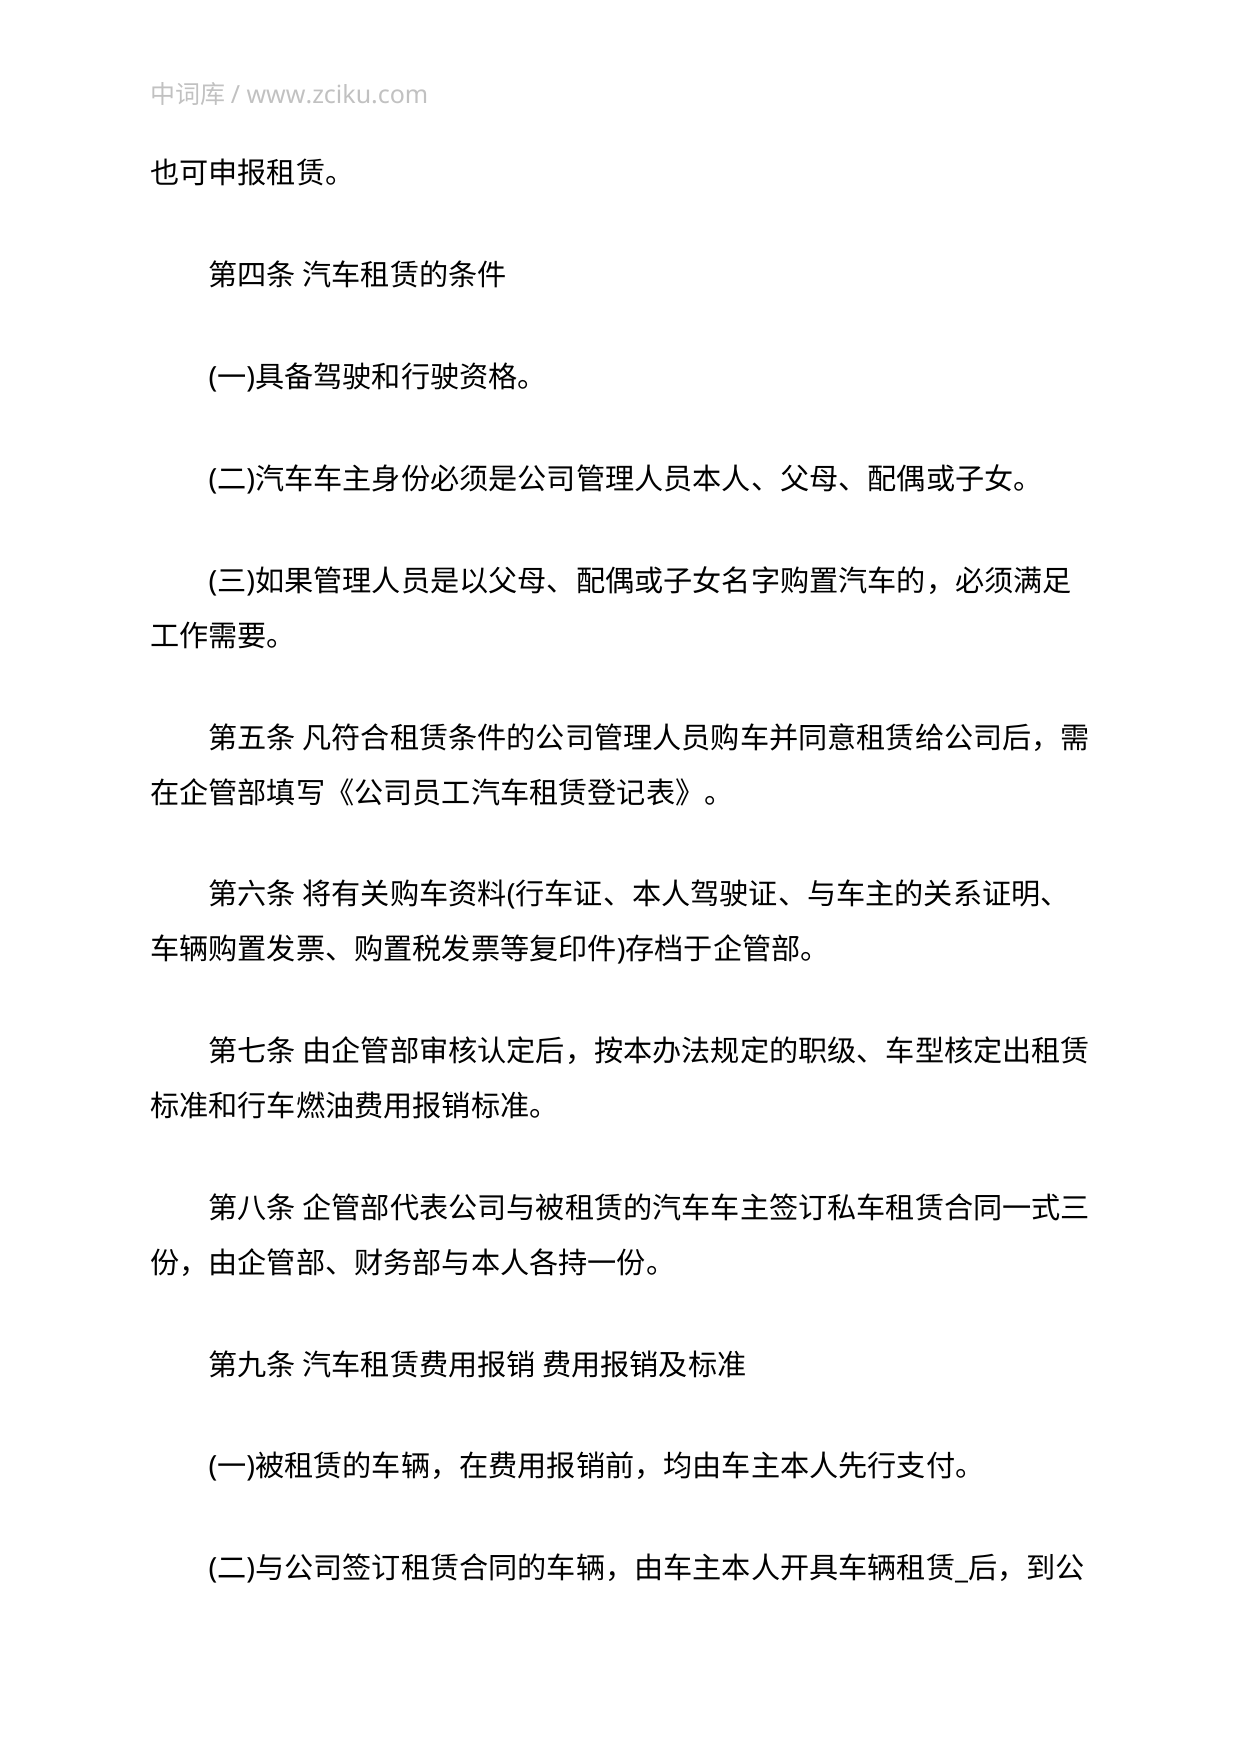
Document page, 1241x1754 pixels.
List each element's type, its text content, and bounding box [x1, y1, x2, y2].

text 第四条 汽车租赁的条件 [150, 252, 1090, 294]
text (二)汽车车主身份必须是公司管理人员本人、父母、配偶或子女。 [150, 456, 1090, 498]
text 第九条 汽车租赁费用报销 费用报销及标准 [150, 1341, 1090, 1383]
text (一)被租赁的车辆，在费用报销前，均由车主本人先行支付。 [150, 1443, 1090, 1485]
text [150, 150, 1090, 192]
text (三)如果管理人员是以父母、配偶或子女名字购置汽车的，必须满足工作需要。 [150, 557, 1090, 655]
text 第八条 企管部代表公司与被租赁的汽车车主签订私车租赁合同一式三份，由企管部、财务部与本人各持一份。 [150, 1184, 1090, 1282]
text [150, 1545, 1090, 1587]
text 第七条 由企管部审核认定后，按本办法规定的职级、车型核定出租赁标准和行车燃油费用报销标准。 [150, 1028, 1090, 1125]
text (一)具备驾驶和行驶资格。 [150, 353, 1090, 396]
text 第六条 将有关购车资料(行车证、本人驾驶证、与车主的关系证明、车辆购置发票、购置税发票等复印件)存档于企管部。 [150, 871, 1090, 968]
text 第五条 凡符合租赁条件的公司管理人员购车并同意租赁给公司后，需在企管部填写《公司员工汽车租赁登记表》。 [150, 714, 1090, 811]
